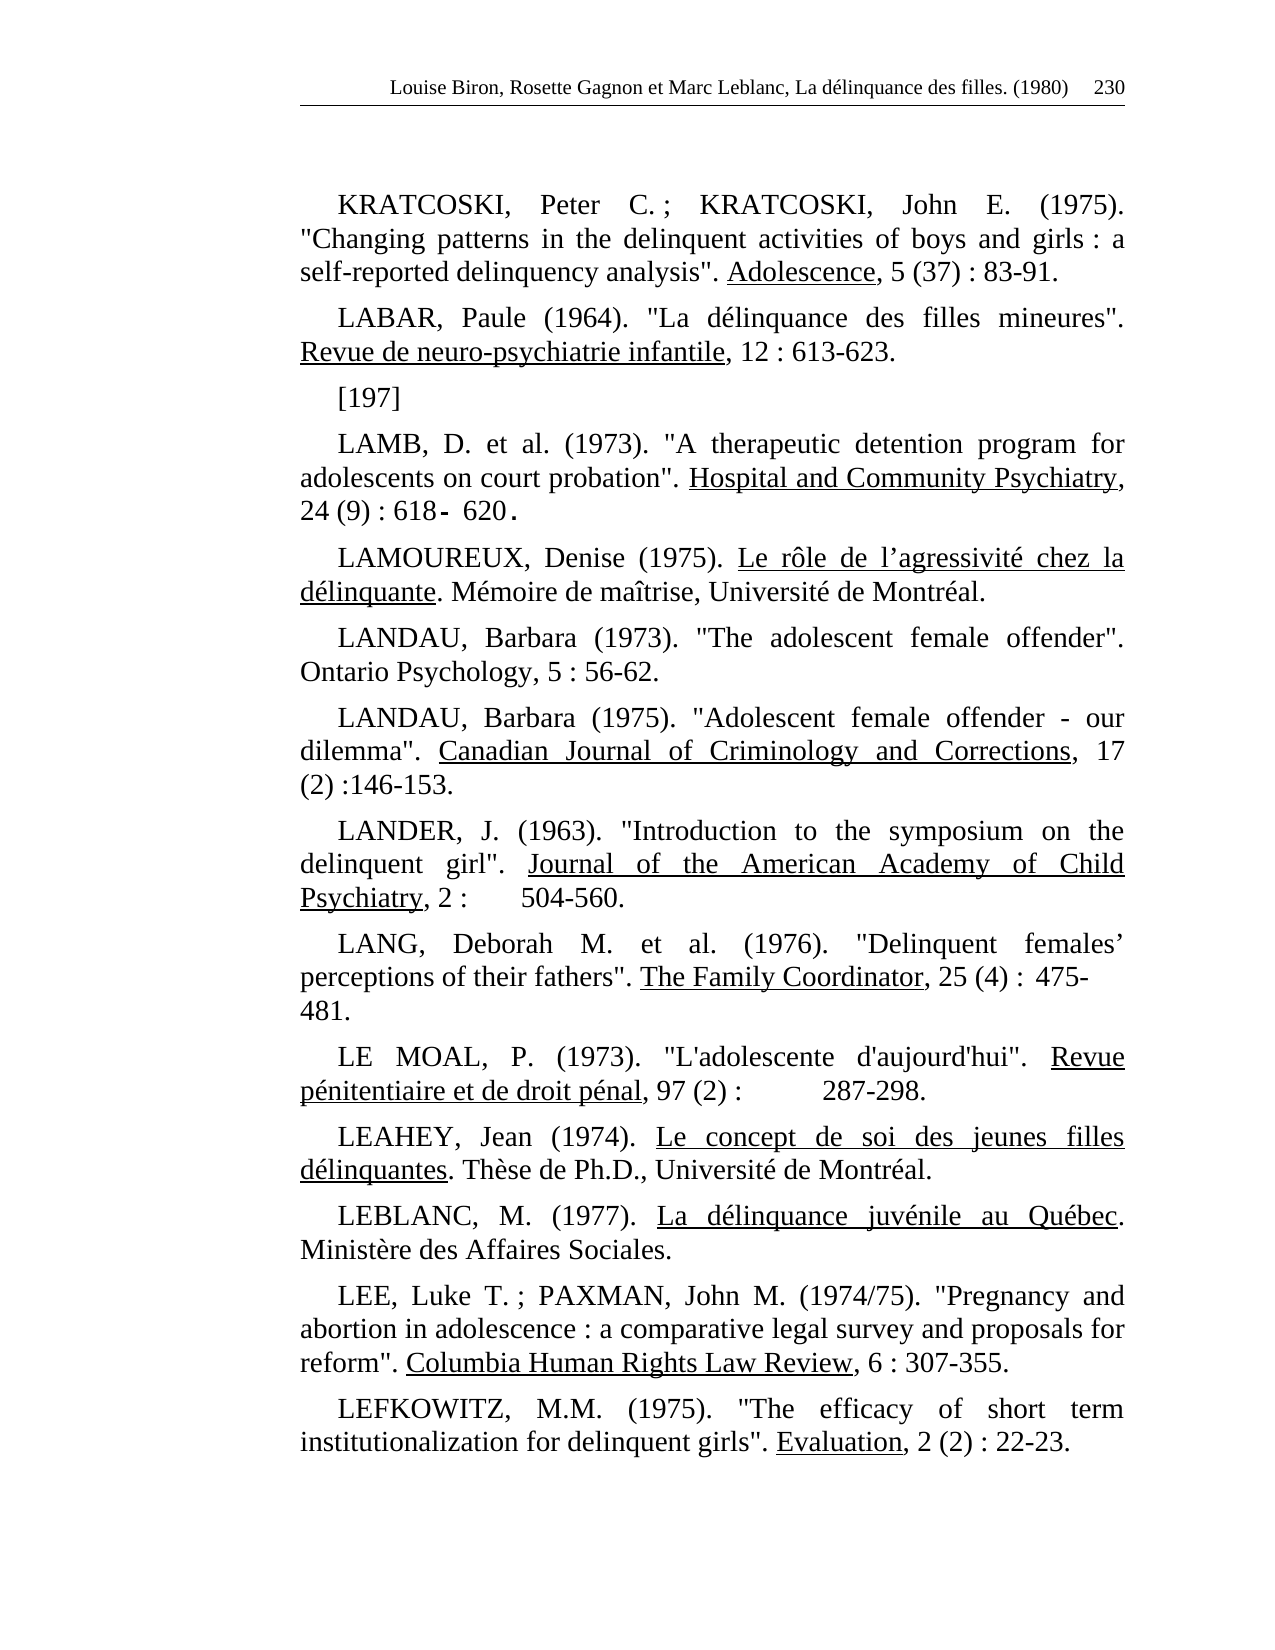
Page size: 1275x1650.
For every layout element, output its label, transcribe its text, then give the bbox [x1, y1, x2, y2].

text KRATCOSKI, Peter C. ; KRATCOSKI, John E. (1975). "Changing patterns in the delinquent activities of boys and girls : a self-reported delinquency analysis". Adolescence, 5 (37) : 83-91. [300, 187, 1125, 288]
text LEBLANC, M. (1977). La délinquance juvénile au Québec. Ministère des Affaires Sociales. [300, 1198, 1125, 1265]
text LEE, Luke T. ; PAXMAN, John M. (1974/75). "Pregnancy and abortion in adolescence : a comparative legal survey and proposals for reform". Columbia Human Rights Law Review, 6 : 307-355. [300, 1278, 1125, 1378]
text LANDAU, Barbara (1973). "The adolescent female offender". Ontario Psychology, 5 : 56-62. [300, 620, 1125, 687]
text [197] [300, 380, 1125, 414]
text LABAR, Paule (1964). "La délinquance des filles mineures". Revue de neuro-psychiatrie infantile, 12 : 613-623. [300, 301, 1125, 368]
text LAMOUREUX, Denise (1975). Le rôle de l’agressivité chez la délinquante. Mémoire de maîtrise, Université de Montréal. [300, 541, 1125, 608]
text LEFKOWITZ, M.M. (1975). "The efficacy of short term institutionalization for delinquent girls". Evaluation, 2 (2) : 22-23. [300, 1391, 1125, 1458]
text LEAHEY, Jean (1974). Le concept de soi des jeunes filles délinquantes. Thèse de Ph.D., Université de Montréal. [300, 1119, 1125, 1186]
text LAMB, D. et al. (1973). "A therapeutic detention program for adolescents on court probation". Hospital and Community Psychiatry, 24 (9) : 618- 620. [300, 426, 1125, 528]
text LE MOAL, P. (1973). "L'adolescente d'aujourd'hui". Revue pénitentiaire et de droit pénal, 97 (2) : 287-298. [300, 1039, 1125, 1106]
text LANG, Deborah M. et al. (1976). "Delinquent females’ perceptions of their fathers". The Family Coordinator, 25 (4) : 475-481. [300, 926, 1125, 1027]
text LANDER, J. (1963). "Introduction to the symposium on the delinquent girl". Journal of the American Academy of Child Psychiatry, 2 : 504-560. [300, 813, 1125, 913]
text LANDAU, Barbara (1975). "Adolescent female offender - our dilemma". Canadian Journal of Criminology and Corrections, 17 (2) :146-153. [300, 700, 1125, 800]
